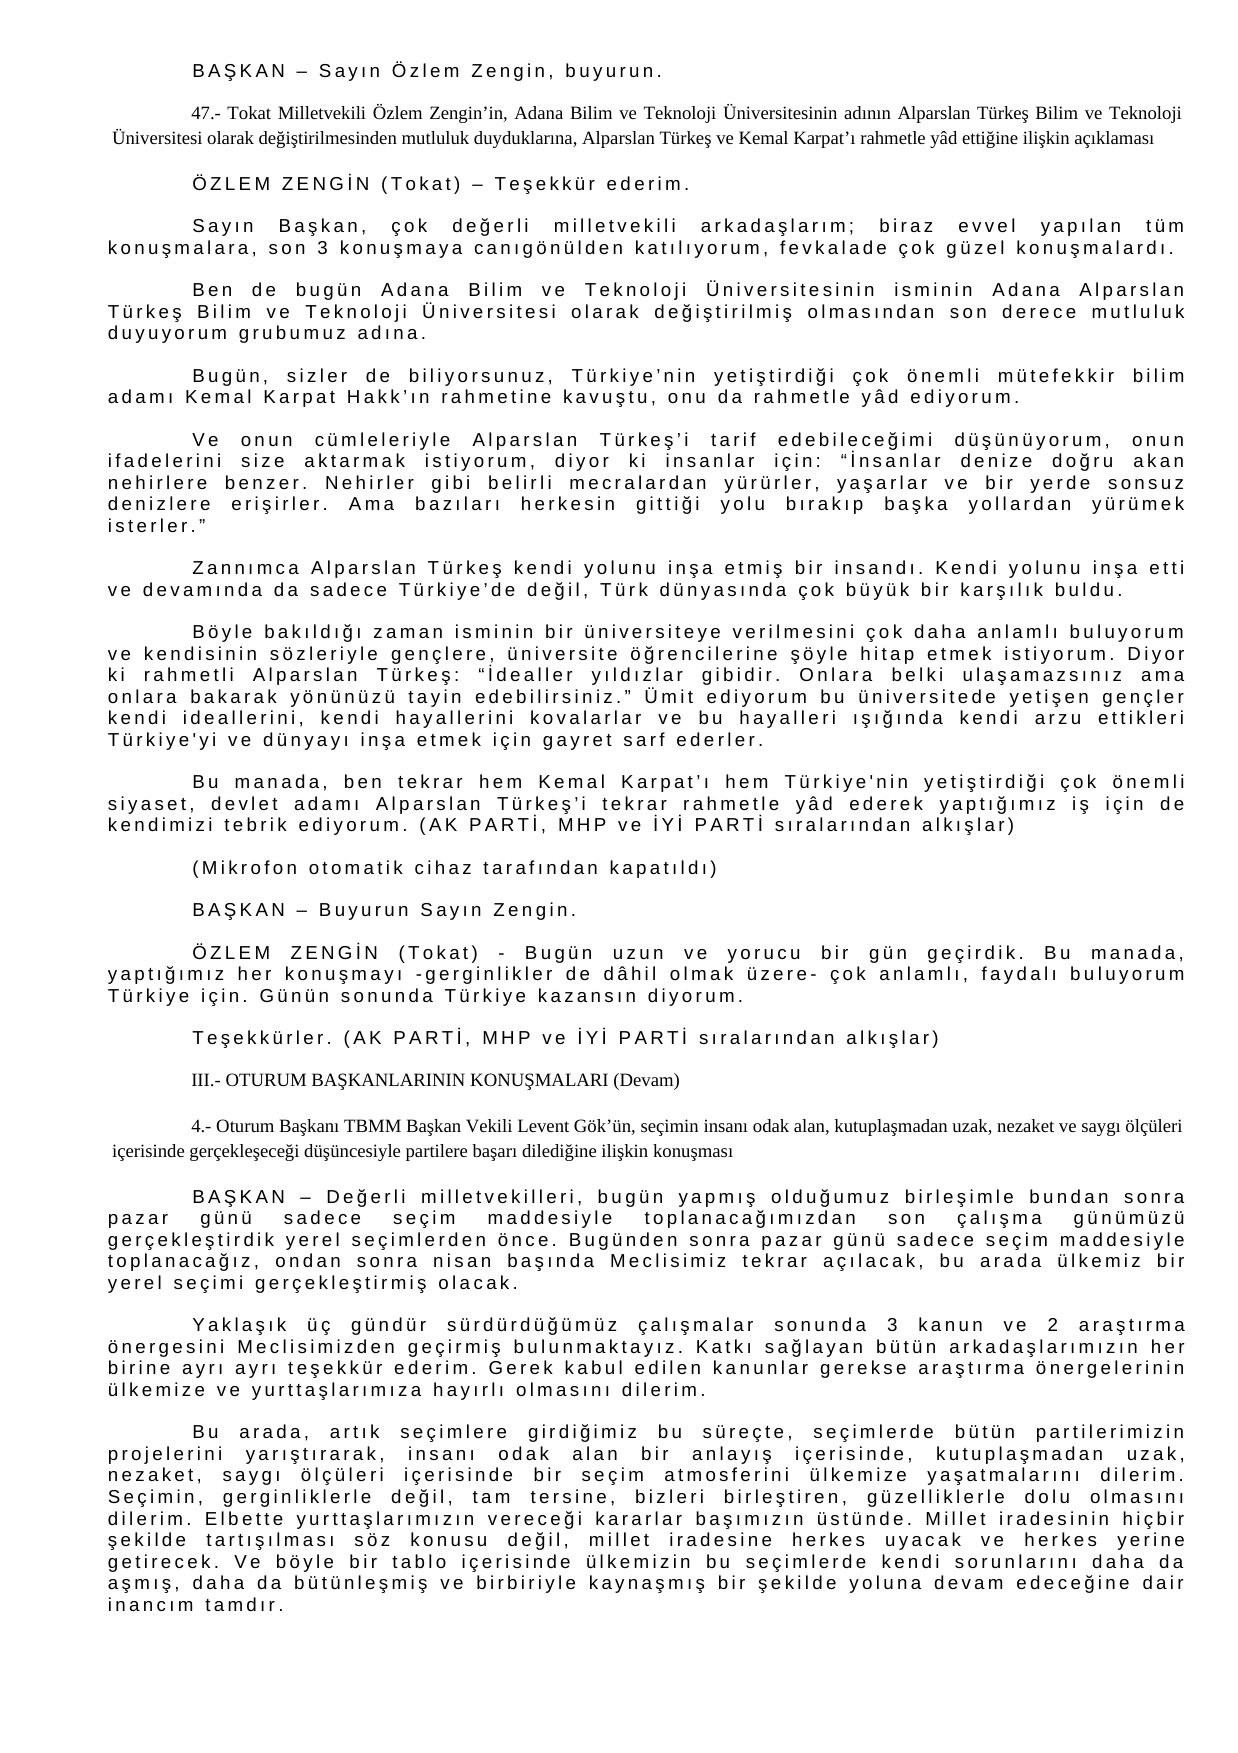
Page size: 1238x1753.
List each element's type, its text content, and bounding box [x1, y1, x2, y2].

text III.- OTURUM BAŞKANLARININ KONUŞMALARI (Devam) [112, 1069, 1184, 1091]
text Böyle bakıldığı zaman isminin bir üniversiteye verilmesini çok daha anlamlı buluyorum ve kendisinin sözleriyle gençlere, üniversite öğrencilerine şöyle hitap etmek istiyorum. Diyor ki rahmetli Alparslan Türkeş: “İdealler yıldızlar gibidir. Onlara belki ulaşamazsınız ama onlara bakarak yönünüzü tayin edebilirsiniz.” Ümit ediyorum bu üniversitede yetişen gençler kendi ideallerini, kendi hayallerini kovalarlar ve bu hayalleri ışığında kendi arzu ettikleri Türkiye'yi ve dünyayı inşa etmek için gayret sarf ederler. [108, 621, 1186, 750]
text Bu manada, ben tekrar hem Kemal Karpat’ı hem Türkiye'nin yetiştirdiği çok önemli siyaset, devlet adamı Alparslan Türkeş’i tekrar rahmetle yâd ederek yaptığımız iş için de kendimizi tebrik ediyorum. (AK PARTİ, MHP ve İYİ PARTİ sıralarından alkışlar) [108, 771, 1186, 836]
text 4.- Oturum Başkanı TBMM Başkan Vekili Levent Gök’ün, seçimin insanı odak alan, kutuplaşmadan uzak, nezaket ve saygı ölçüleri içerisinde gerçekleşeceği düşüncesiyle partilere başarı dilediğine ilişkin konuşması [112, 1115, 1184, 1161]
text Ve onun cümleleriyle Alparslan Türkeş’i tarif edebileceğimi düşünüyorum, onun ifadelerini size aktarmak istiyorum, diyor ki insanlar için: “İnsanlar denize doğru akan nehirlere benzer. Nehirler gibi belirli mecralardan yürürler, yaşarlar ve bir yerde sonsuz denizlere erişirler. Ama bazıları herkesin gittiği yolu bırakıp başka yollardan yürümek isterler.” [108, 428, 1186, 536]
text Sayın Başkan, çok değerli milletvekili arkadaşlarım; biraz evvel yapılan tüm konuşmalara, son 3 konuşmaya canıgönülden katılıyorum, fevkalade çok güzel konuşmalardı. [108, 215, 1186, 258]
text BAŞKAN – Sayın Özlem Zengin, buyurun. [108, 60, 1186, 81]
text BAŞKAN – Değerli milletvekilleri, bugün yapmış olduğumuz birleşimle bundan sonra pazar günü sadece seçim maddesiyle toplanacağımızdan son çalışma günümüzü gerçekleştirdik yerel seçimlerden önce. Bugünden sonra pazar günü sadece seçim maddesiyle toplanacağız, ondan sonra nisan başında Meclisimiz tekrar açılacak, bu arada ülkemiz bir yerel seçimi gerçekleştirmiş olacak. [108, 1185, 1186, 1293]
text 47.- Tokat Milletvekili Özlem Zengin’in, Adana Bilim ve Teknoloji Üniversitesinin adının Alparslan Türkeş Bilim ve Teknoloji Üniversitesi olarak değiştirilmesinden mutluluk duyduklarına, Alparslan Türkeş ve Kemal Karpat’ı rahmetle yâd ettiğine ilişkin açıklaması [112, 102, 1184, 148]
text ÖZLEM ZENGİN (Tokat) – Teşekkür ederim. [108, 172, 1186, 194]
text ÖZLEM ZENGİN (Tokat) - Bugün uzun ve yorucu bir gün geçirdik. Bu manada, yaptığımız her konuşmayı -gerginlikler de dâhil olmak üzere- çok anlamlı, faydalı buluyorum Türkiye için. Günün sonunda Türkiye kazansın diyorum. [108, 941, 1186, 1006]
text (Mikrofon otomatik cihaz tarafından kapatıldı) [108, 857, 1186, 878]
text Bu arada, artık seçimlere girdiğimiz bu süreçte, seçimlerde bütün partilerimizin projelerini yarıştırarak, insanı odak alan bir anlayış içerisinde, kutuplaşmadan uzak, nezaket, saygı ölçüleri içerisinde bir seçim atmosferini ülkemize yaşatmalarını dilerim. Seçimin, gerginliklerle değil, tam tersine, bizleri birleştiren, güzelliklerle dolu olmasını dilerim. Elbette yurttaşlarımızın vereceği kararlar başımızın üstünde. Millet iradesinin hiçbir şekilde tartışılması söz konusu değil, millet iradesine herkes uyacak ve herkes yerine getirecek. Ve böyle bir tablo içerisinde ülkemizin bu seçimlerde kendi sorunlarını daha da aşmış, daha da bütünleşmiş ve birbiriyle kaynaşmış bir şekilde yoluna devam edeceğine dair inancım tamdır. [108, 1421, 1186, 1615]
text Yaklaşık üç gündür sürdürdüğümüz çalışmalar sonunda 3 kanun ve 2 araştırma önergesini Meclisimizden geçirmiş bulunmaktayız. Katkı sağlayan bütün arkadaşlarımızın her birine ayrı ayrı teşekkür ederim. Gerek kabul edilen kanunlar gerekse araştırma önergelerinin ülkemize ve yurttaşlarımıza hayırlı olmasını dilerim. [108, 1314, 1186, 1400]
text Zannımca Alparslan Türkeş kendi yolunu inşa etmiş bir insandı. Kendi yolunu inşa etti ve devamında da sadece Türkiye’de değil, Türk dünyasında çok büyük bir karşılık buldu. [108, 557, 1186, 600]
text Ben de bugün Adana Bilim ve Teknoloji Üniversitesinin isminin Adana Alparslan Türkeş Bilim ve Teknoloji Üniversitesi olarak değiştirilmiş olmasından son derece mutluluk duyuyorum grubumuz adına. [108, 279, 1186, 343]
text Bugün, sizler de biliyorsunuz, Türkiye’nin yetiştirdiği çok önemli mütefekkir bilim adamı Kemal Karpat Hakk’ın rahmetine kavuştu, onu da rahmetle yâd ediyorum. [108, 364, 1186, 407]
text Teşekkürler. (AK PARTİ, MHP ve İYİ PARTİ sıralarından alkışlar) [108, 1027, 1186, 1048]
text BAŞKAN – Buyurun Sayın Zengin. [108, 899, 1186, 921]
